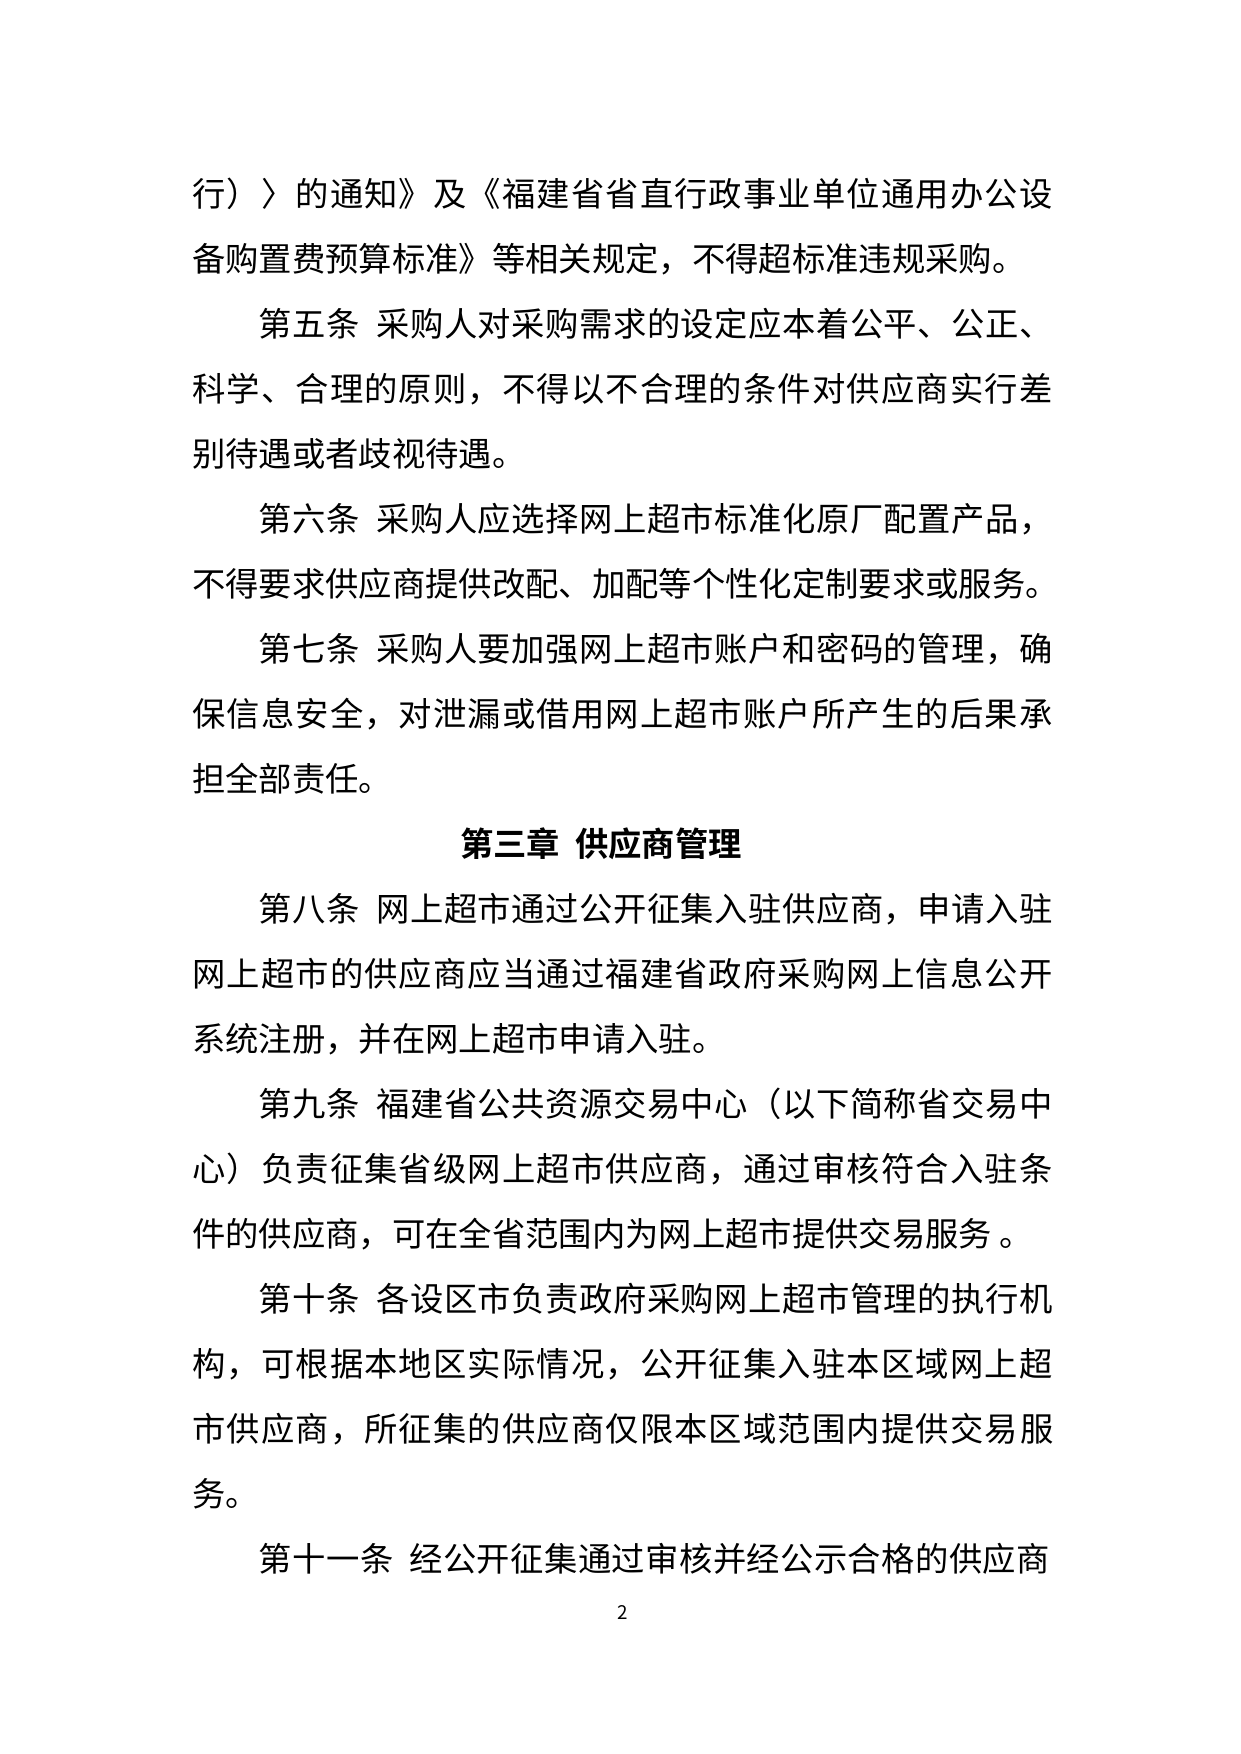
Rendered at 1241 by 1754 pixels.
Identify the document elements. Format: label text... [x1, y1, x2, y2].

list 第五条 采购人对采购需求的设定应本着公平、公正、科学、合理的原则，不得以不合理的条件对供应商实行差别待遇或者歧视待遇。 [192, 289, 1053, 484]
list 第七条 采购人要加强网上超市账户和密码的管理，确保信息安全，对泄漏或借用网上超市账户所产生的后果承担全部责任。 [192, 614, 1053, 809]
list 第六条 采购人应选择网上超市标准化原厂配置产品，不得要求供应商提供改配、加配等个性化定制要求或服务。 [192, 484, 1053, 614]
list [192, 1524, 1053, 1589]
list 第十条 各设区市负责政府采购网上超市管理的执行机构，可根据本地区实际情况，公开征集入驻本区域网上超市供应商，所征集的供应商仅限本区域范围内提供交易服务。 [192, 1264, 1053, 1524]
list 第九条 福建省公共资源交易中心（以下简称省交易中心）负责征集省级网上超市供应商，通过审核符合入驻条件的供应商，可在全省范围内为网上超市提供交易服务 。 [192, 1069, 1053, 1264]
list 第八条 网上超市通过公开征集入驻供应商，申请入驻网上超市的供应商应当通过福建省政府采购网上信息公开系统注册，并在网上超市申请入驻。 [192, 874, 1053, 1069]
subtitle 第三章 供应商管理 [148, 809, 1053, 874]
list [192, 159, 1053, 289]
